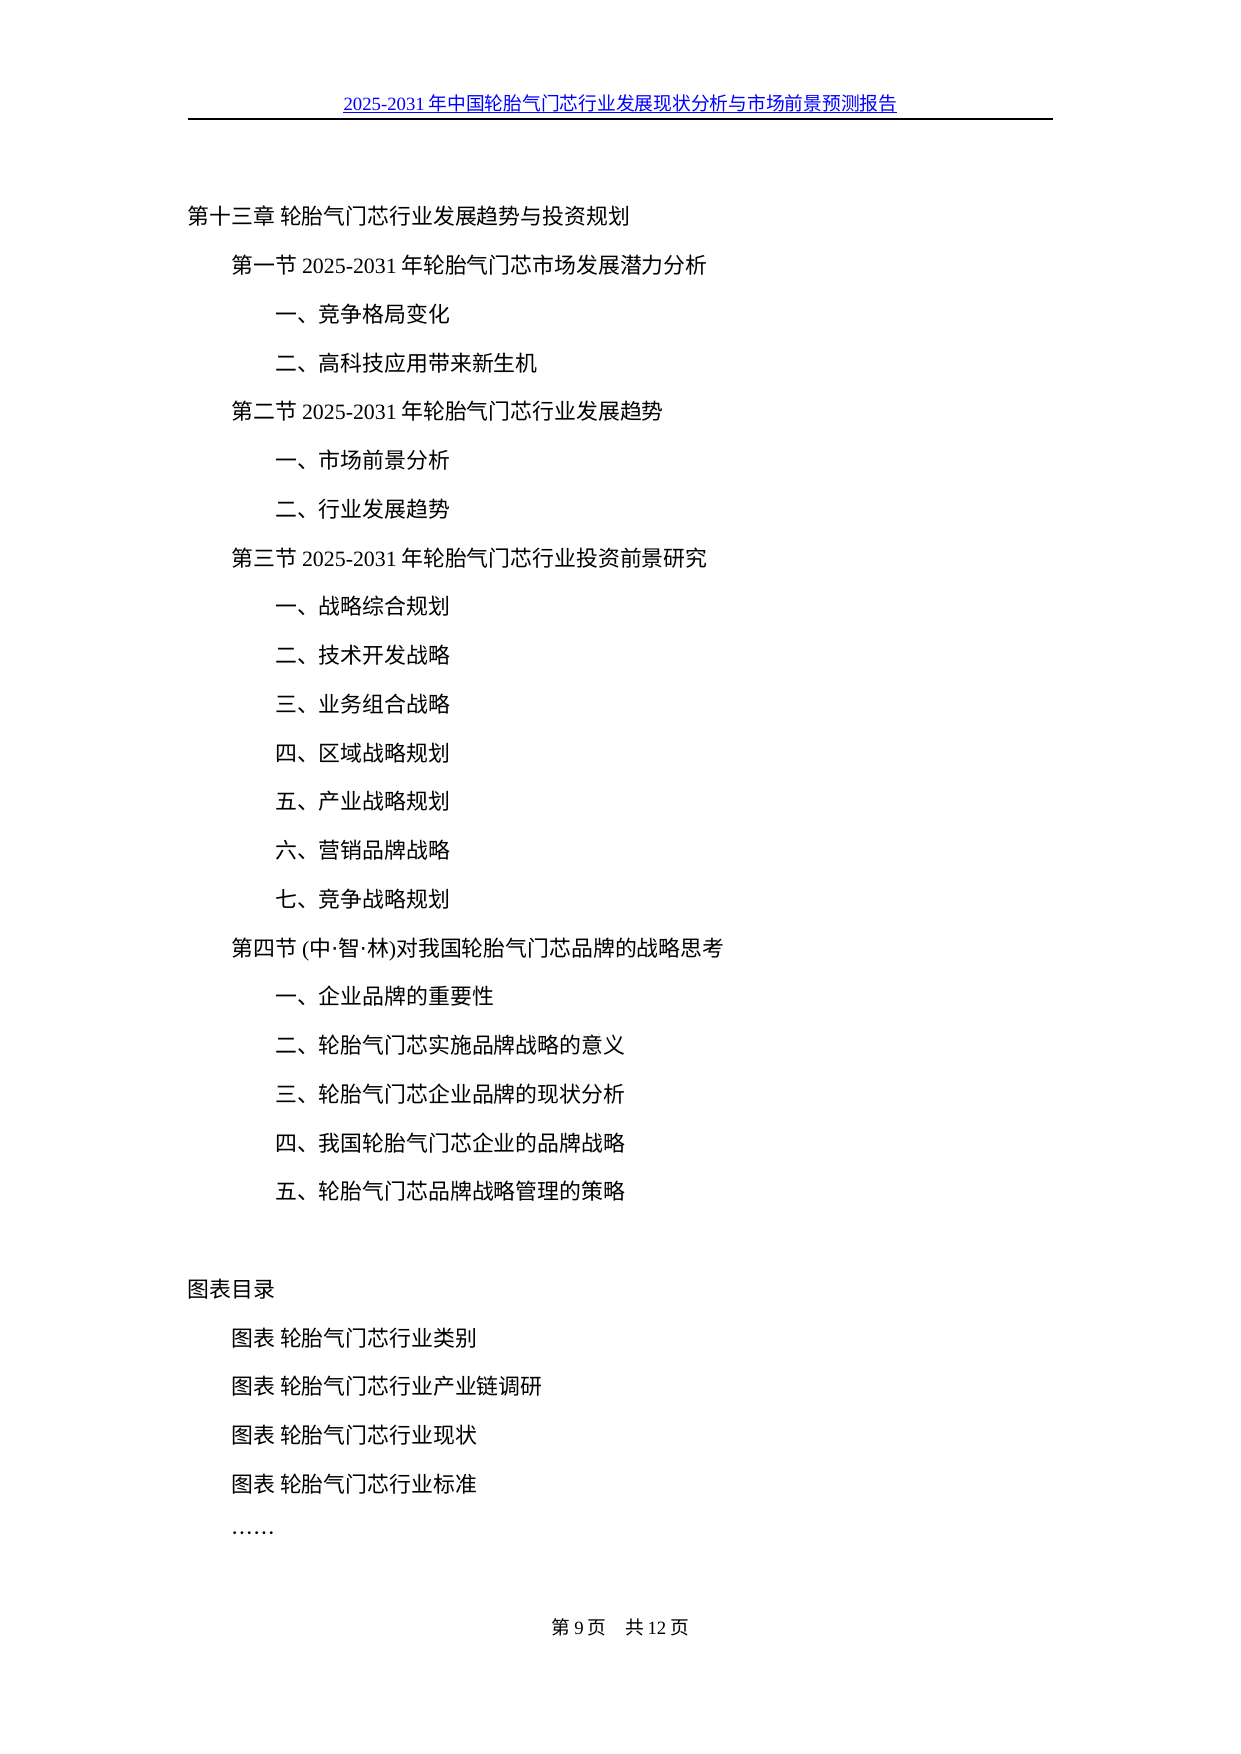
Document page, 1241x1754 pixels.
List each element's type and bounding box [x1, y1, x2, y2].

text [187, 150, 1053, 1548]
